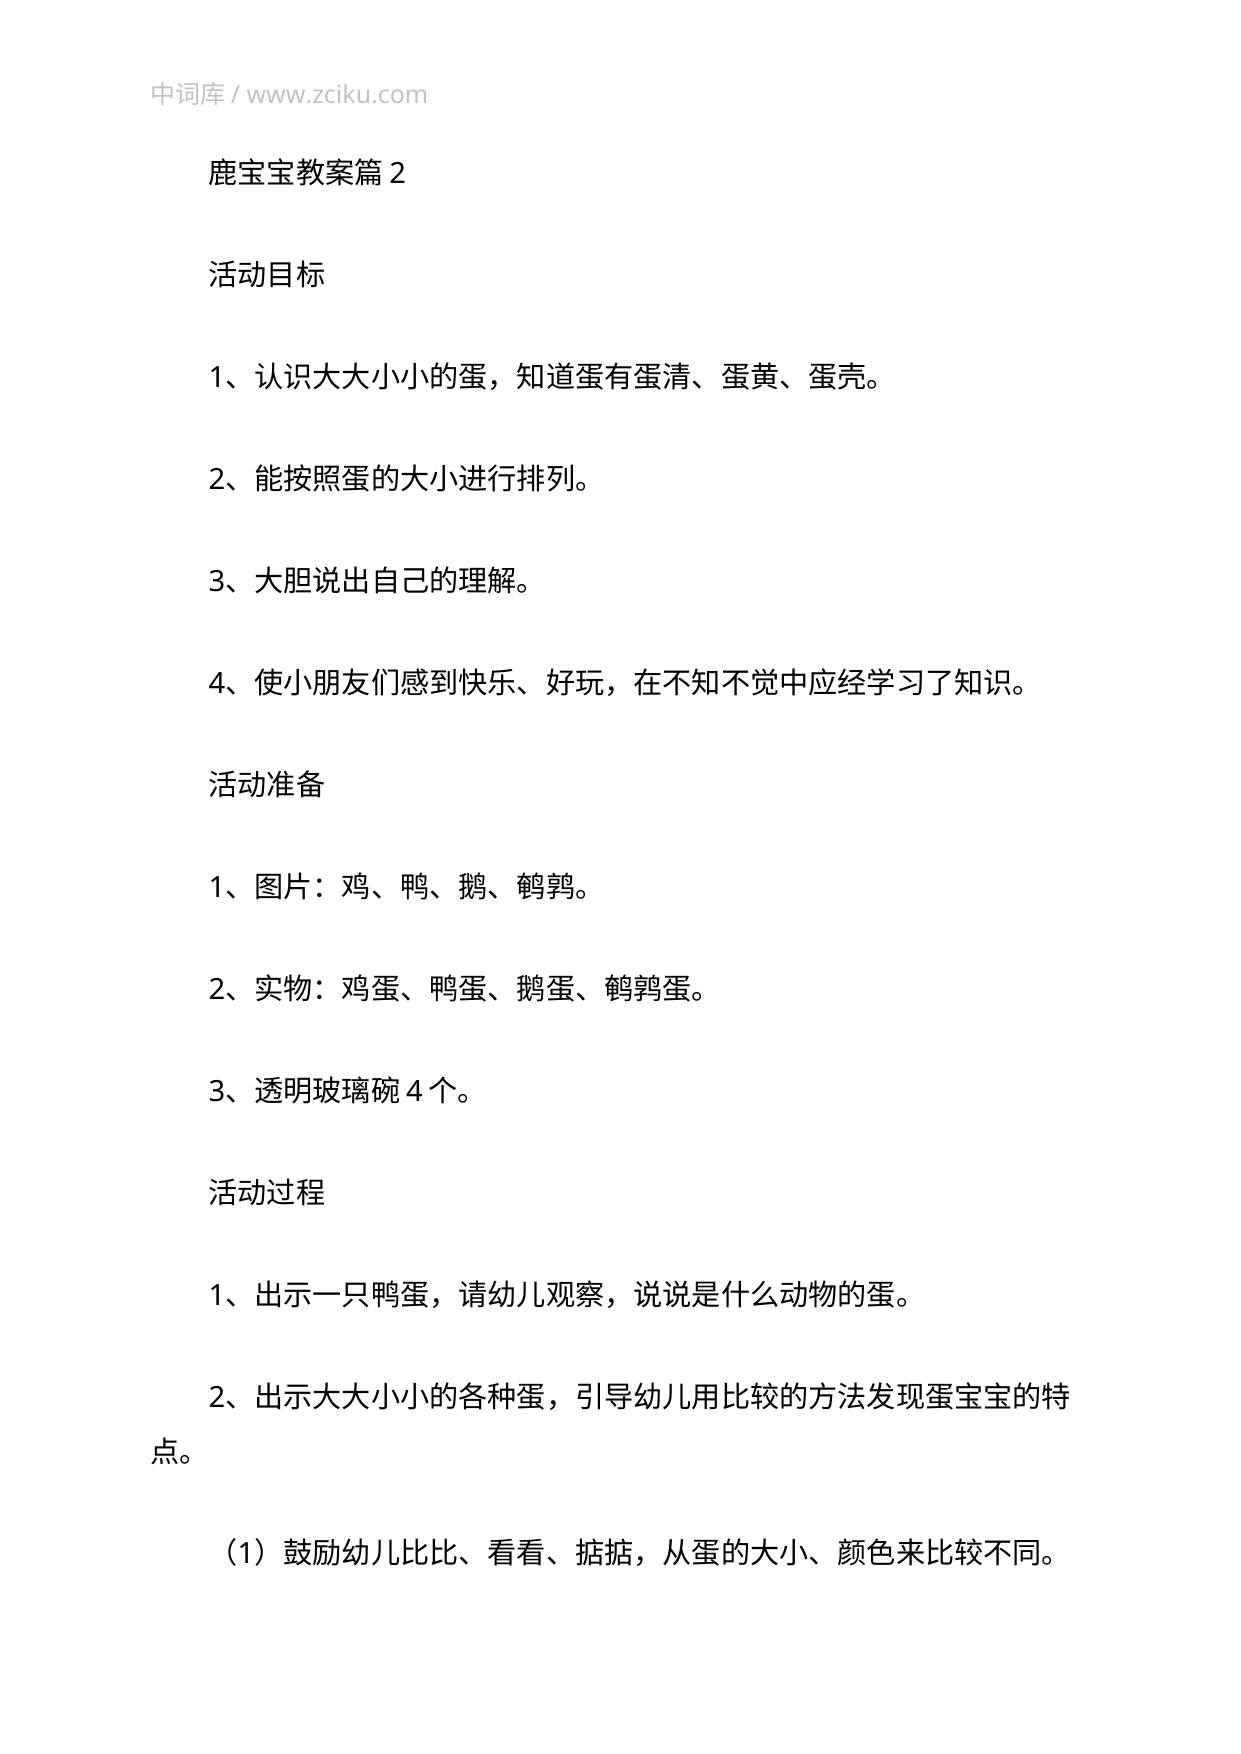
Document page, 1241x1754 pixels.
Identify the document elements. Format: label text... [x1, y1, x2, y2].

text 3、透明玻璃碗4个。 [150, 1067, 1090, 1110]
text 2、实物：鸡蛋、鸭蛋、鹅蛋、鹌鹑蛋。 [150, 965, 1090, 1008]
text 3、大胆说出自己的理解。 [150, 558, 1090, 600]
text 活动过程 [150, 1169, 1090, 1212]
text 活动目标 [150, 252, 1090, 294]
text 1、图片：鸡、鸭、鹅、鹌鹑。 [150, 863, 1090, 906]
text 活动准备 [150, 762, 1090, 804]
text 2、能按照蛋的大小进行排列。 [150, 456, 1090, 498]
text 鹿宝宝教案篇2 [150, 150, 1090, 192]
text 2、出示大大小小的各种蛋，引导幼儿用比较的方法发现蛋宝宝的特点。 [150, 1373, 1090, 1470]
text 4、使小朋友们感到快乐、好玩，在不知不觉中应经学习了知识。 [150, 660, 1090, 702]
text （1）鼓励幼儿比比、看看、掂掂，从蛋的大小、颜色来比较不同。 [150, 1530, 1090, 1572]
text 1、出示一只鸭蛋，请幼儿观察，说说是什么动物的蛋。 [150, 1271, 1090, 1313]
text 1、认识大大小小的蛋，知道蛋有蛋清、蛋黄、蛋壳。 [150, 354, 1090, 396]
